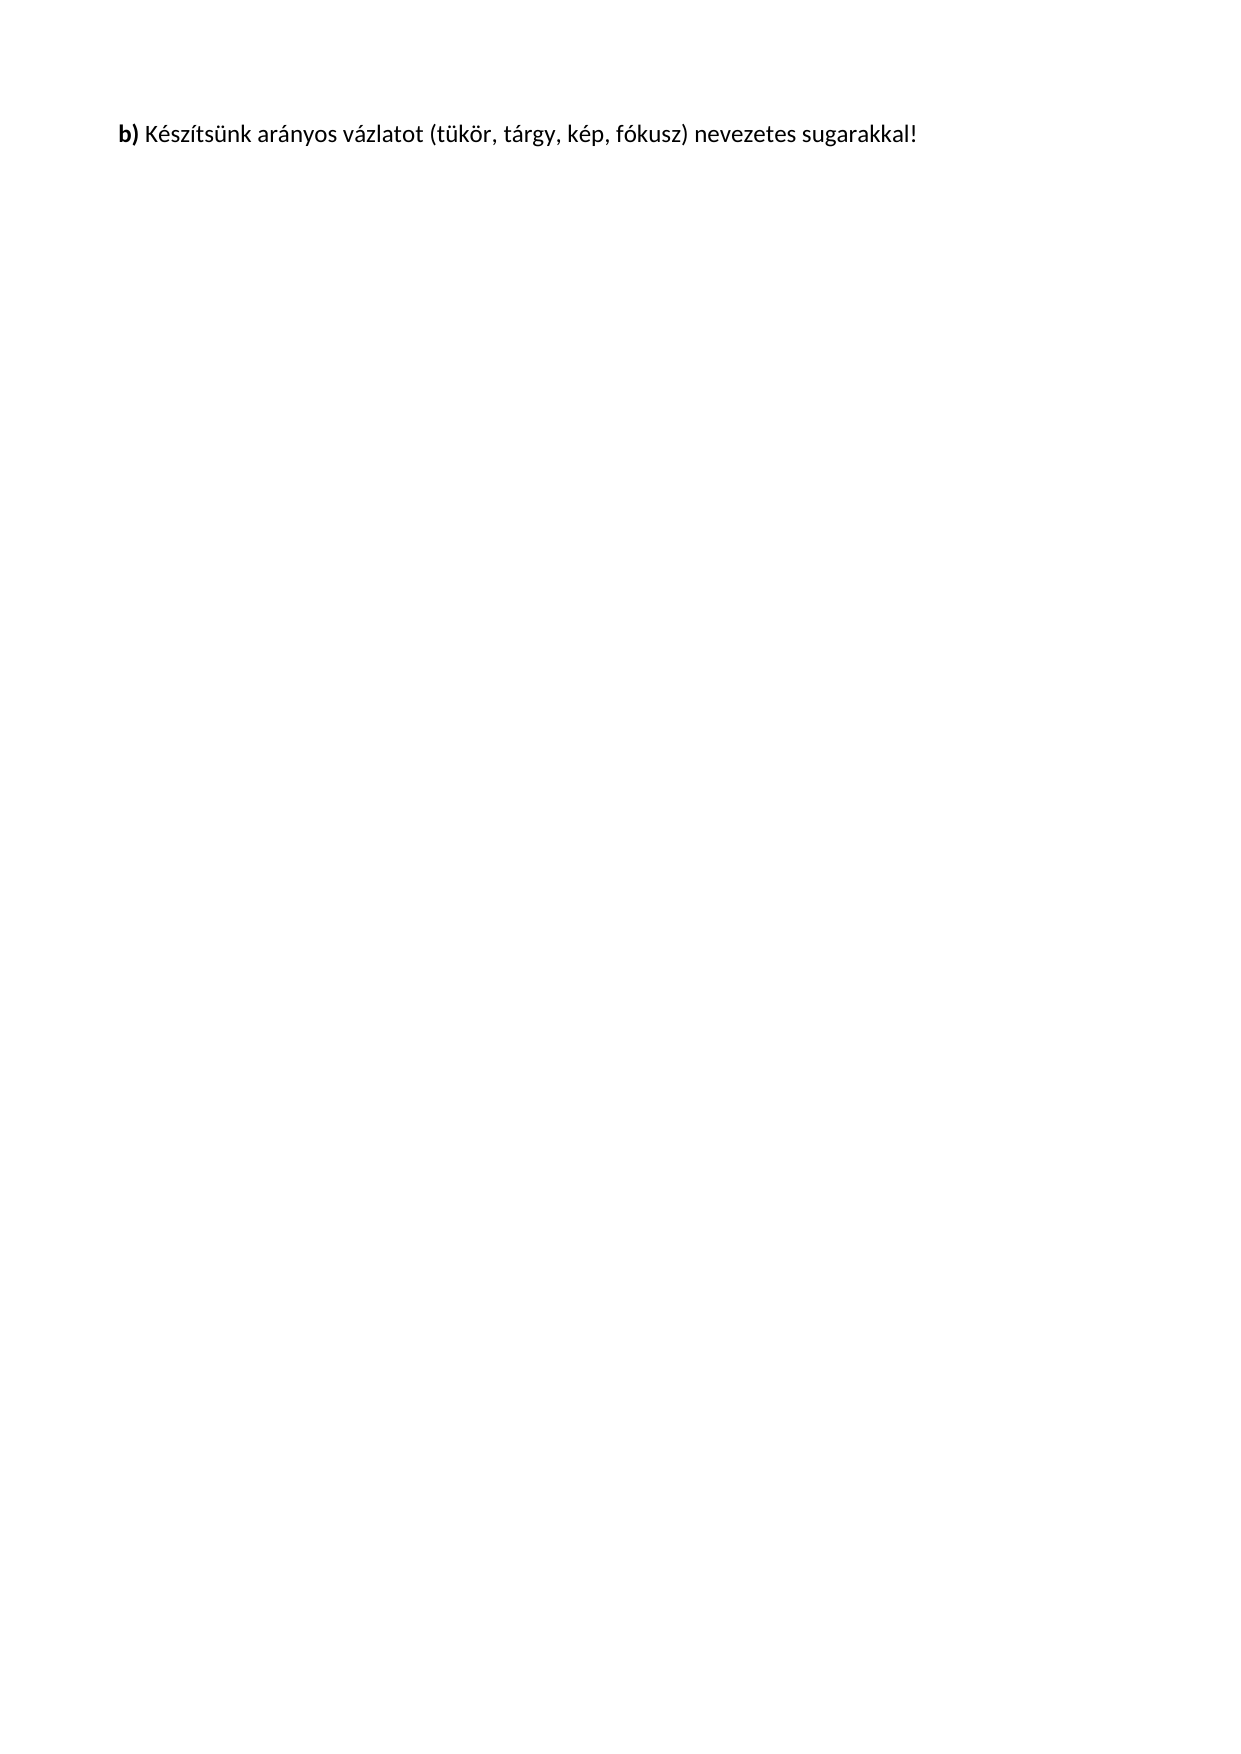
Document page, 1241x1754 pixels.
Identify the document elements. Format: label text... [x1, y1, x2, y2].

text b) Készítsünk arányos vázlatot (tükör, tárgy, kép, fókusz) nevezetes sugarakkal! [118, 118, 1122, 149]
